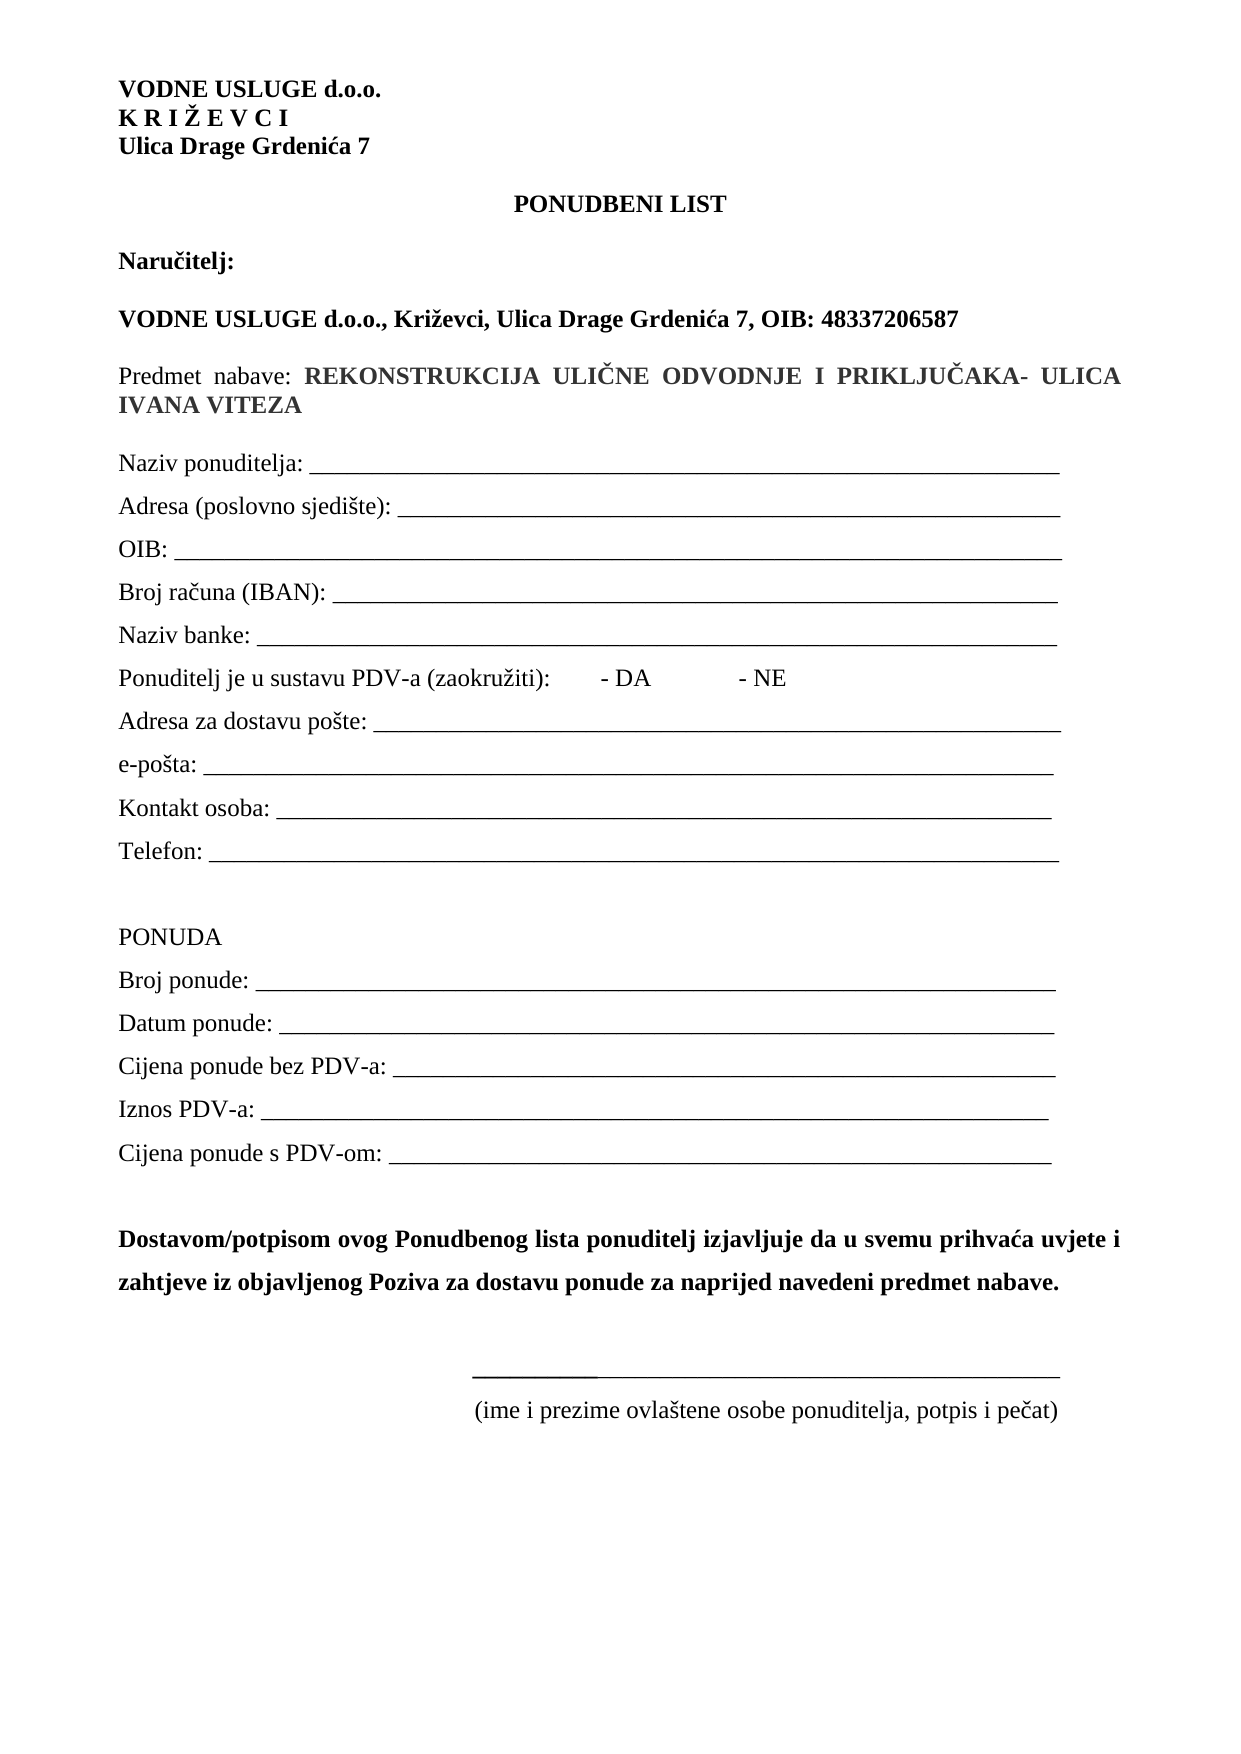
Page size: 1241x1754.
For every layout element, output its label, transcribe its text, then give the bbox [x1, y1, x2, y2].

text Broj računa (IBAN): __________________________________________________________ [118, 577, 1122, 606]
text Datum ponude: ______________________________________________________________ [118, 1008, 1122, 1037]
text Ponuditelj je u sustavu PDV-a (zaokružiti): - DA - NE [118, 663, 1122, 692]
text Telefon: ____________________________________________________________________ [118, 836, 1122, 864]
text Kontakt osoba: ______________________________________________________________ [118, 793, 1122, 821]
text Broj ponude: ________________________________________________________________ [118, 965, 1122, 994]
text _______________________________________________ [472, 1310, 1122, 1381]
text PONUDBENI LIST [118, 189, 1122, 218]
text Naziv banke: ________________________________________________________________ [118, 620, 1122, 649]
text OIB: _______________________________________________________________________ [118, 534, 1122, 563]
text Adresa za dostavu pošte: _______________________________________________________ [118, 706, 1122, 735]
text Naručitelj: [118, 246, 1122, 275]
text Adresa (poslovno sjedište): _____________________________________________________ [118, 491, 1122, 519]
text Iznos PDV-a: _______________________________________________________________ [118, 1094, 1122, 1123]
text PONUDA [118, 922, 1122, 951]
text VODNE USLUGE d.o.o. [118, 74, 1122, 103]
text e-pošta: ____________________________________________________________________ [118, 749, 1122, 778]
text Predmet nabave: REKONSTRUKCIJA ULIČNE ODVODNJE I PRIKLJUČAKA- ULICA IVANA VITEZA [118, 361, 1122, 419]
text Ulica Drage Grdenića 7 [118, 131, 1122, 160]
text Naziv ponuditelja: ____________________________________________________________ [118, 448, 1122, 476]
text VODNE USLUGE d.o.o., Križevci, Ulica Drage Grdenića 7, OIB: 48337206587 [118, 304, 1122, 333]
text Cijena ponude bez PDV-a: _____________________________________________________ [118, 1051, 1122, 1080]
text (ime i prezime ovlaštene osobe ponuditelja, potpis i pečat) [118, 1396, 1122, 1424]
text K R I Ž E V C I [118, 103, 1122, 131]
text Cijena ponude s PDV-om: _____________________________________________________ [118, 1138, 1122, 1166]
text Dostavom/potpisom ovog Ponudbenog lista ponuditelj izjavljuje da u svemu prihvaća uvjete i zahtjeve iz objavljenog Poziva za dostavu ponude za naprijed navedeni predmet nabave. [118, 1224, 1122, 1296]
